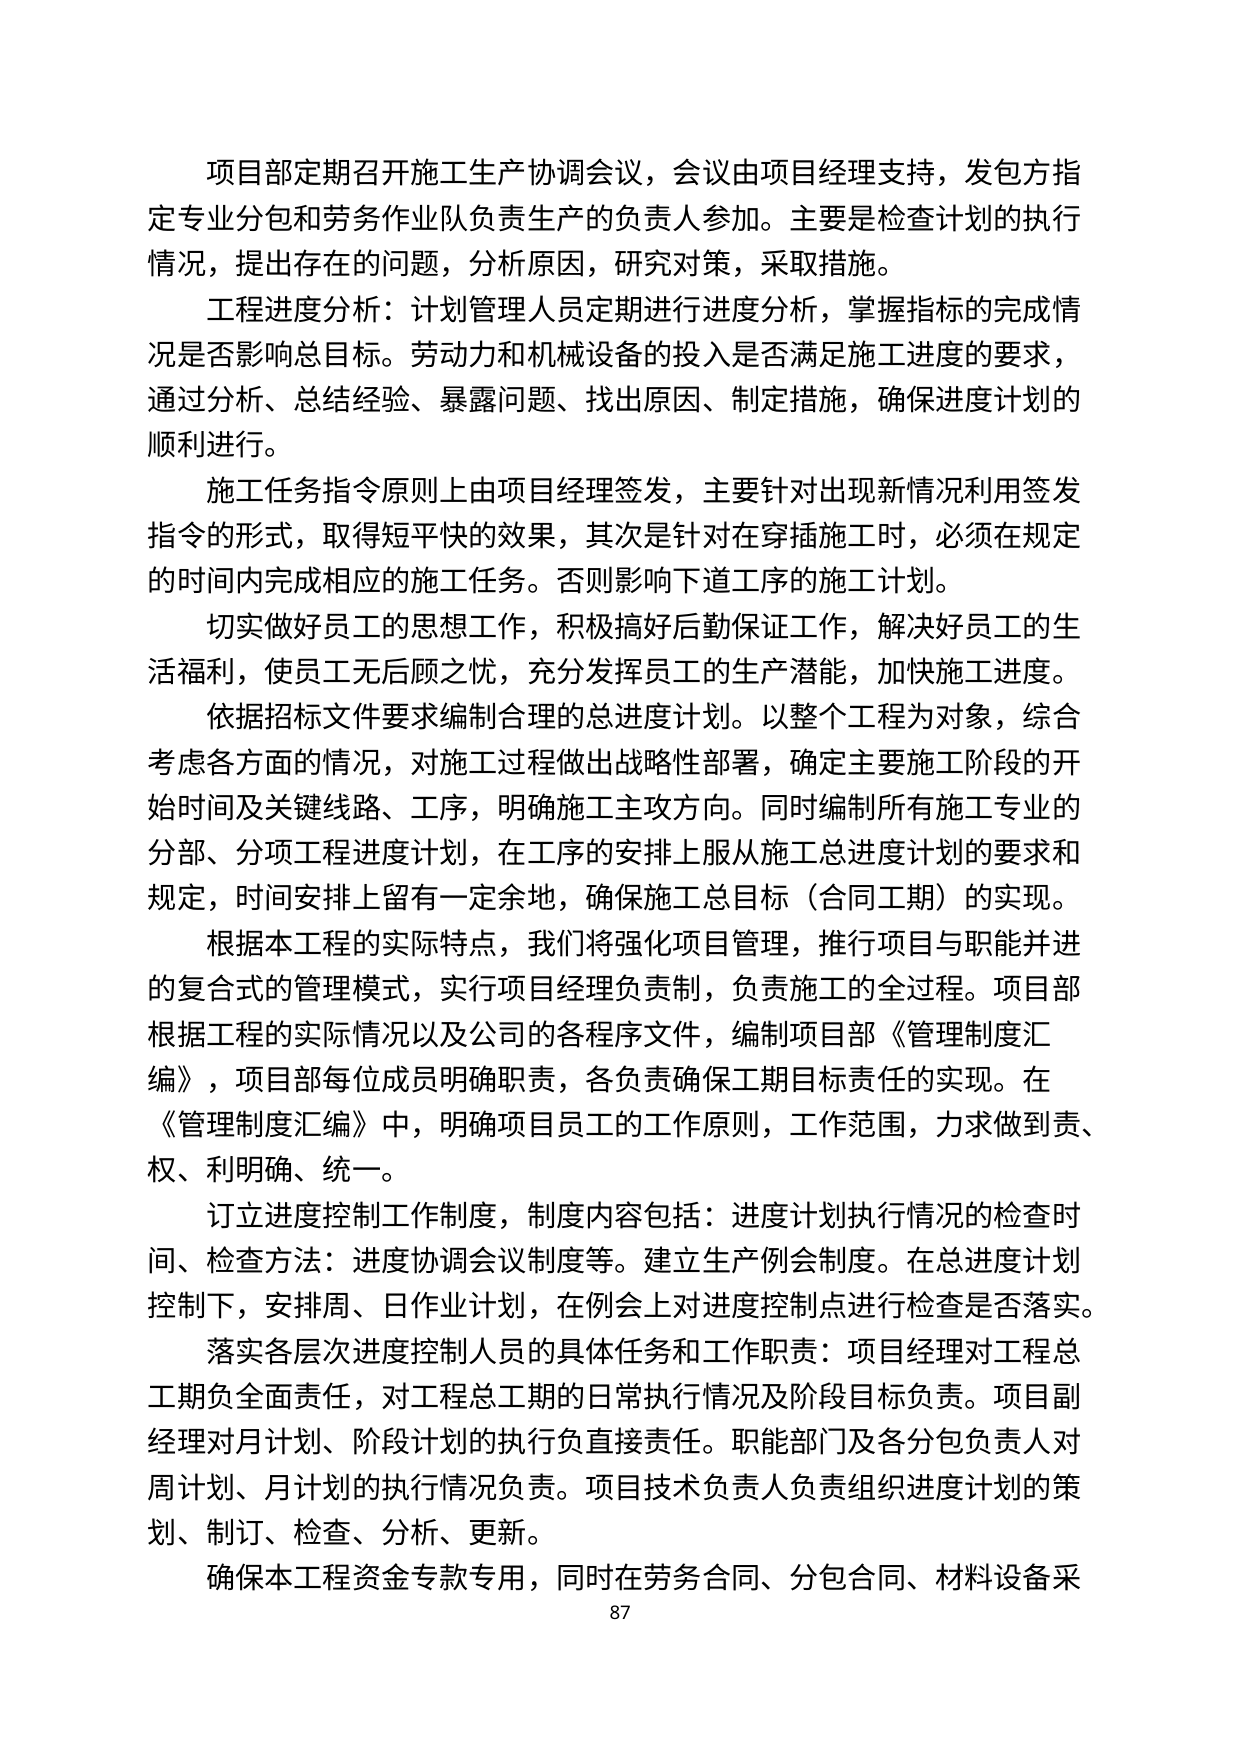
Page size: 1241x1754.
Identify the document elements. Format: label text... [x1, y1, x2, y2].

text 施工任务指令原则上由项目经理签发，主要针对出现新情况利用签发指令的形式，取得短平快的效果，其次是针对在穿插施工时，必须在规定的时间内完成相应的施工任务。否则影响下道工序的施工计划。 [148, 466, 1092, 602]
text 依据招标文件要求编制合理的总进度计划。以整个工程为对象，综合考虑各方面的情况，对施工过程做出战略性部署，确定主要施工阶段的开始时间及关键线路、工序，明确施工主攻方向。同时编制所有施工专业的分部、分项工程进度计划，在工序的安排上服从施工总进度计划的要求和规定，时间安排上留有一定余地，确保施工总目标（合同工期）的实现。 [148, 692, 1092, 919]
text 根据本工程的实际特点，我们将强化项目管理，推行项目与职能并进的复合式的管理模式，实行项目经理负责制，负责施工的全过程。项目部根据工程的实际情况以及公司的各程序文件，编制项目部《管理制度汇编》，项目部每位成员明确职责，各负责确保工期目标责任的实现。在《管理制度汇编》中，明确项目员工的工作原则，工作范围，力求做到责、权、利明确、统一。 [148, 919, 1092, 1191]
text 项目部定期召开施工生产协调会议，会议由项目经理支持，发包方指定专业分包和劳务作业队负责生产的负责人参加。主要是检查计划的执行情况，提出存在的问题，分析原因，研究对策，采取措施。 [148, 149, 1092, 284]
text 工程进度分析：计划管理人员定期进行进度分析，掌握指标的完成情况是否影响总目标。劳动力和机械设备的投入是否满足施工进度的要求，通过分析、总结经验、暴露问题、找出原因、制定措施，确保进度计划的顺利进行。 [148, 284, 1092, 466]
text 订立进度控制工作制度，制度内容包括：进度计划执行情况的检查时间、检查方法：进度协调会议制度等。建立生产例会制度。在总进度计划控制下，安排周、日作业计划，在例会上对进度控制点进行检查是否落实。 [148, 1191, 1092, 1327]
text 切实做好员工的思想工作，积极搞好后勤保证工作，解决好员工的生活福利，使员工无后顾之忧，充分发挥员工的生产潜能，加快施工进度。 [148, 602, 1092, 692]
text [148, 1553, 1092, 1599]
text 落实各层次进度控制人员的具体任务和工作职责：项目经理对工程总工期负全面责任，对工程总工期的日常执行情况及阶段目标负责。项目副经理对月计划、阶段计划的执行负直接责任。职能部门及各分包负责人对周计划、月计划的执行情况负责。项目技术负责人负责组织进度计划的策划、制订、检查、分析、更新。 [148, 1327, 1092, 1553]
